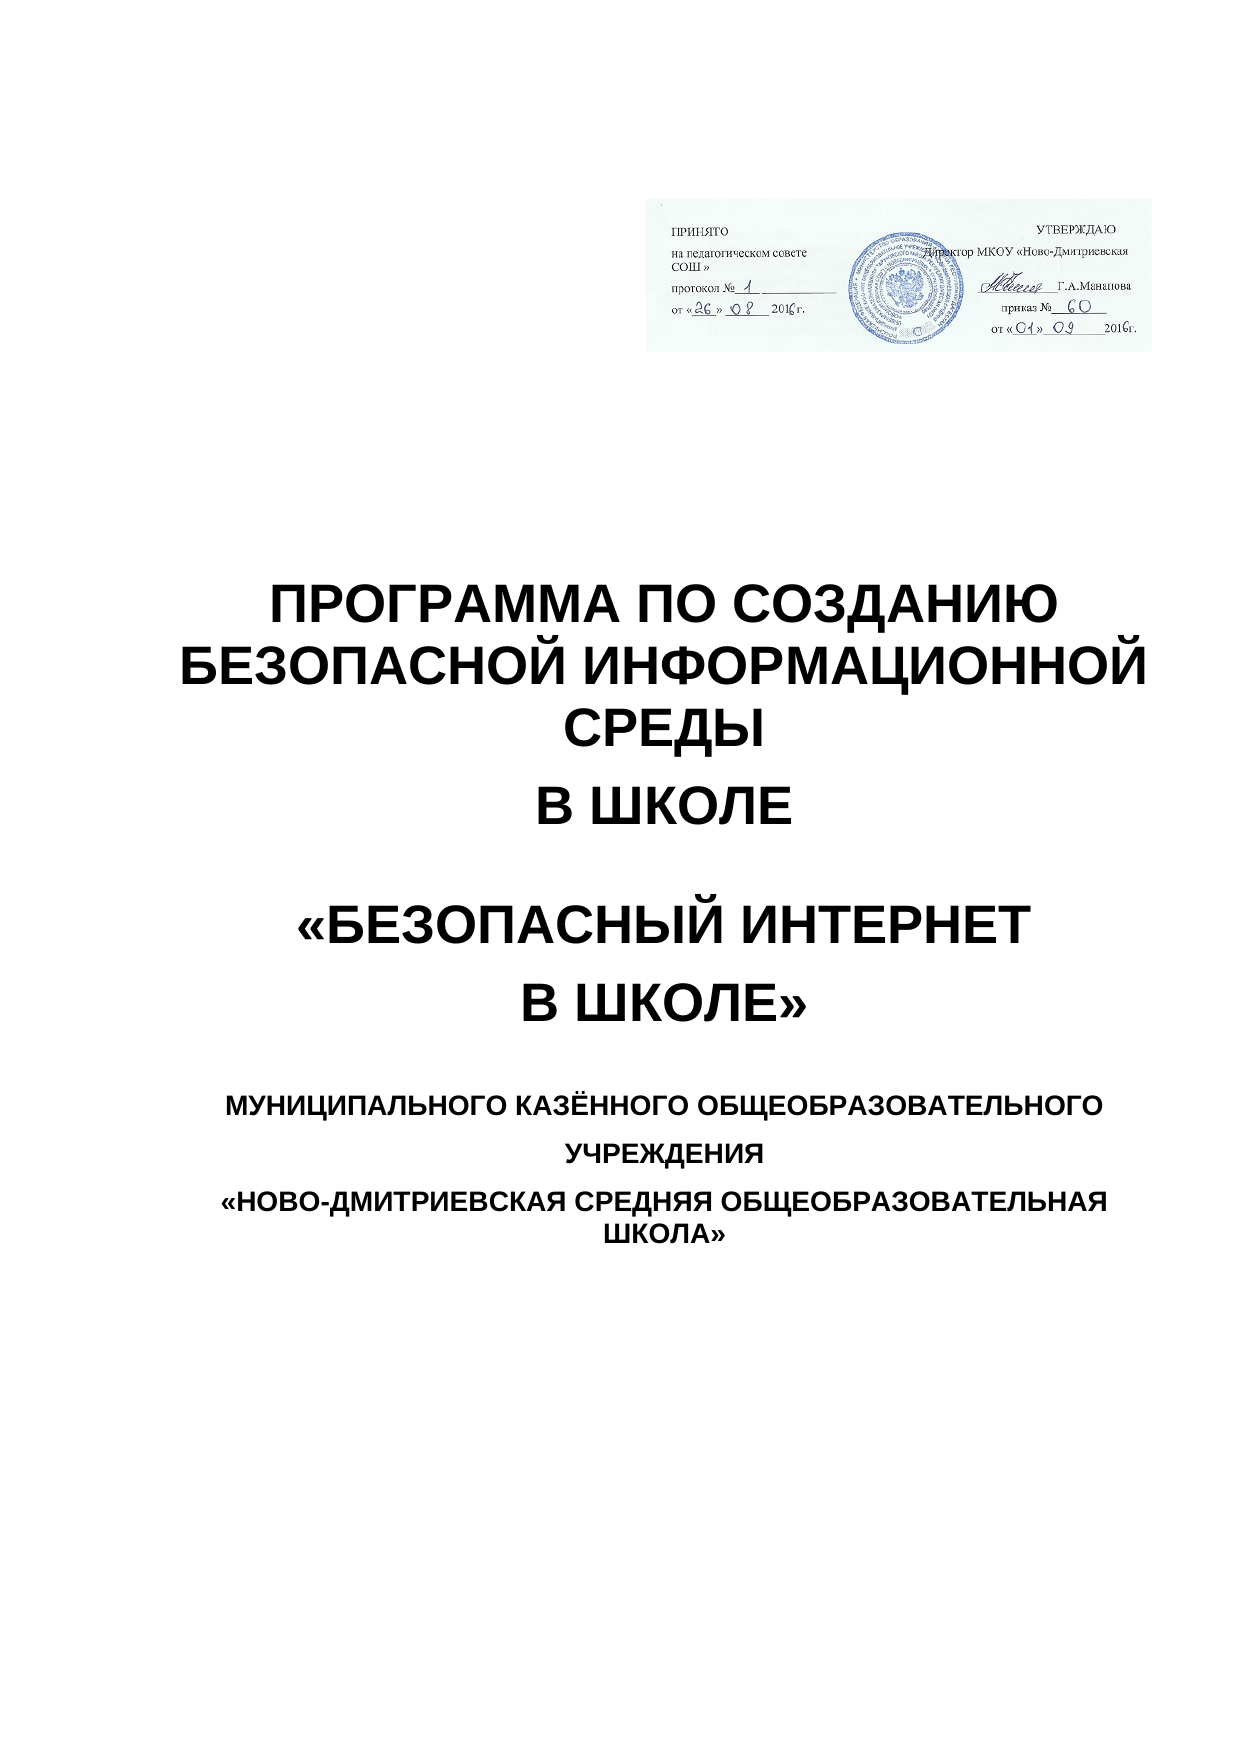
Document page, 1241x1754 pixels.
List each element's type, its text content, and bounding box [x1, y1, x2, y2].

text В ШКОЛЕ [177, 774, 1152, 836]
text ПРОГРАММА ПО СОЗДАНИЮ БЕЗОПАСНОЙ ИНФОРМАЦИОННОЙ СРЕДЫ [177, 571, 1152, 758]
text «НОВО-ДМИТРИЕВСКАЯ СРЕДНЯЯ ОБЩЕОБРАЗОВАТЕЛЬНАЯ ШКОЛА» [177, 1185, 1152, 1250]
text УЧРЕЖДЕНИЯ [177, 1137, 1152, 1169]
text «БЕЗОПАСНЫЙ ИНТЕРНЕТ [177, 892, 1152, 955]
text МУНИЦИПАЛЬНОГО КАЗЁННОГО ОБЩЕОБРАЗОВАТЕЛЬНОГО [177, 1089, 1152, 1121]
text В ШКОЛЕ» [177, 970, 1152, 1033]
picture [645, 199, 1152, 352]
